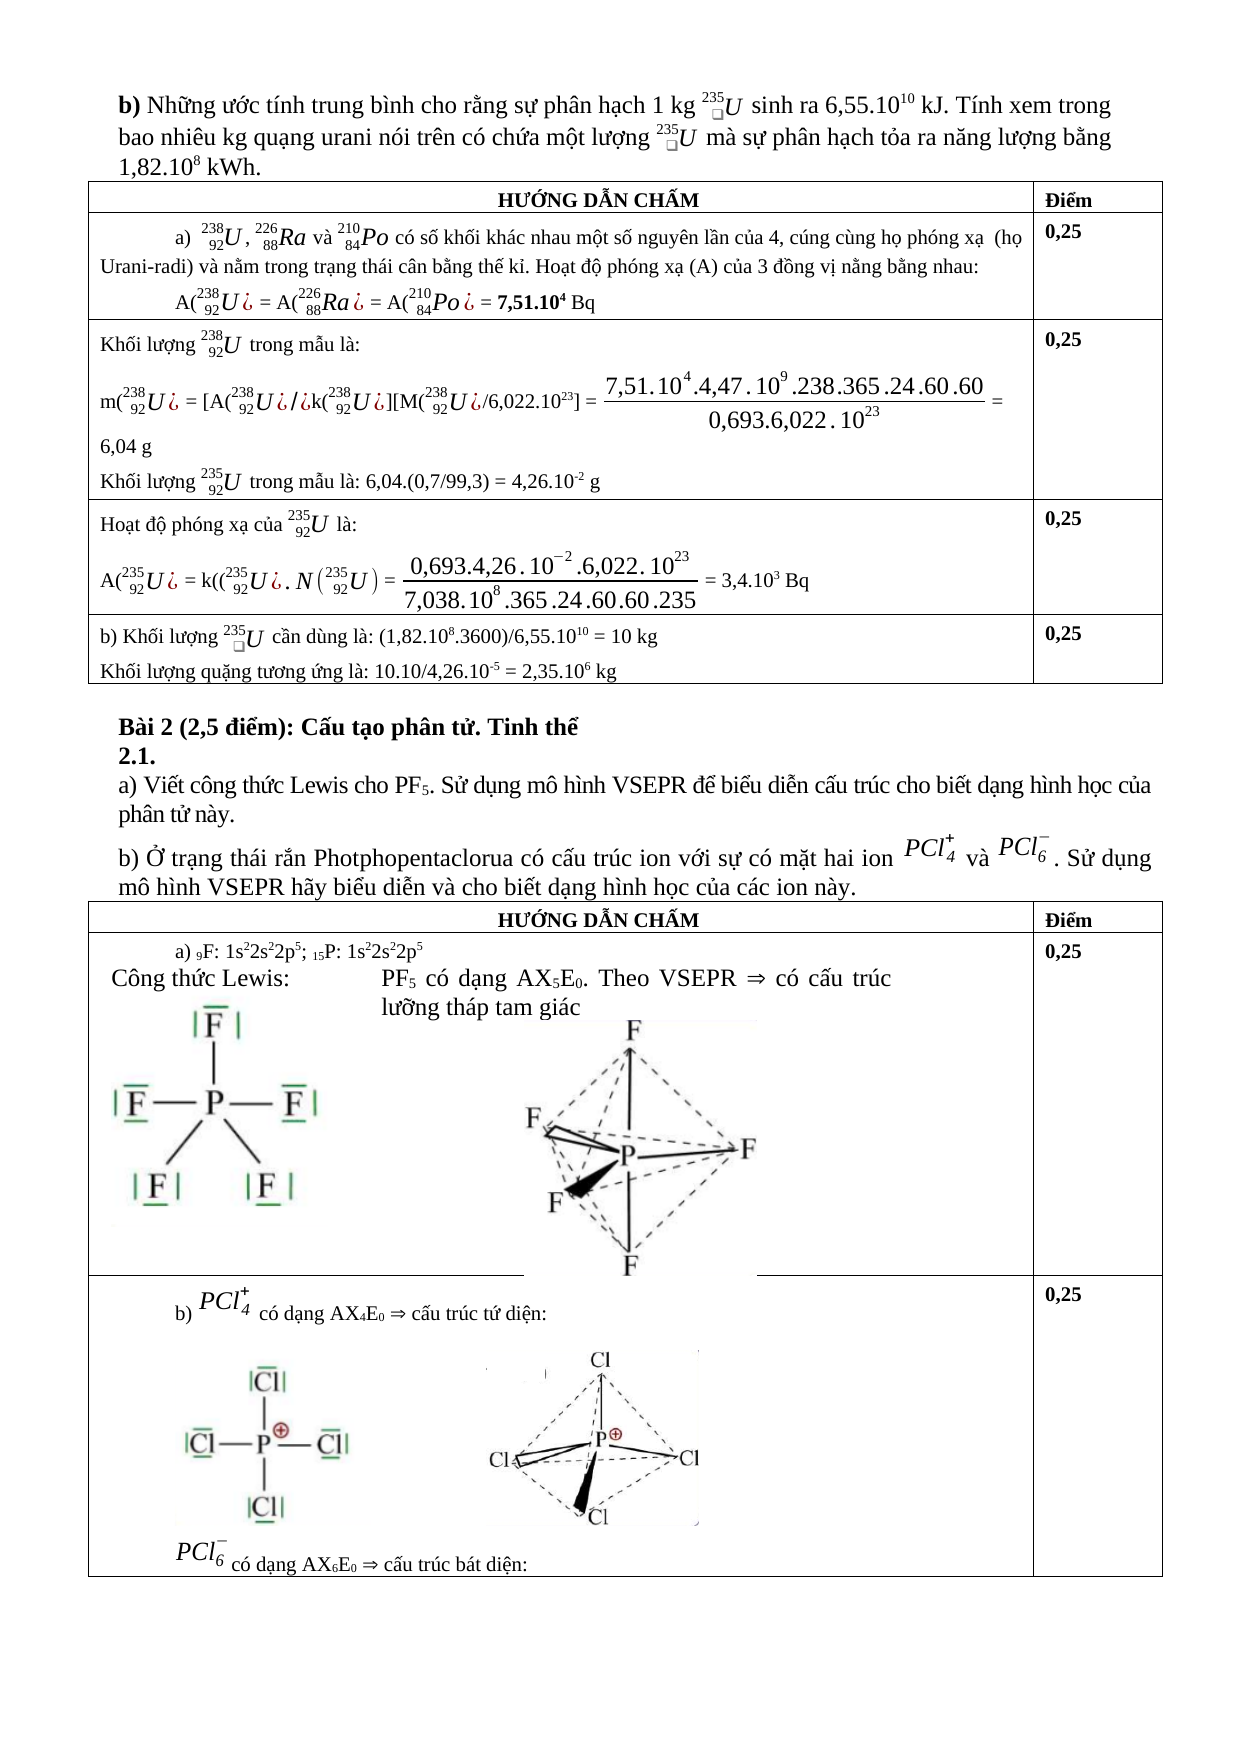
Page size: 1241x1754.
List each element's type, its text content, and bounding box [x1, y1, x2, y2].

table_cell a) , và có số khối khác nhau một số nguyên lần của 4, cúng cùng họ phóng xạ (họ Urani-radi) và nằm trong trạng thái cân bằng thế kỉ. Hoạt độ phóng xạ (A) của 3 đồng vị nằng bằng nhau: A( = A( = A( = 7,51.104 Bq [89, 213, 1033, 319]
text b) Ở trạng thái rắn Photphopentaclorua có cấu trúc ion với sự có mặt hai ion và . Sử dụng mô hình VSEPR hãy biểu diễn và cho biết dạng hình học của các ion này. [118, 827, 1152, 901]
text Bài 2 (2,5 điểm): Cấu tạo phân tử. Tinh thể [118, 712, 1152, 741]
table_cell 0,25 [1034, 213, 1162, 319]
table_cell 0,25 [1034, 320, 1162, 499]
table_cell 0,25 [1034, 1276, 1162, 1576]
picture [111, 992, 328, 1227]
table_cell b) Khối lượng cần dùng là: (1,82.108.3600)/6,55.1010 = 10 kg Khối lượng quặng tương ứng là: 10.10/4,26.10-5 = 2,35.106 kg [89, 615, 1033, 683]
picture [174, 1355, 372, 1526]
table_cell 0,25 [1034, 615, 1162, 683]
text 2.1. [118, 741, 1152, 770]
table_cell 0,25 [1034, 933, 1162, 1275]
text b) Những ước tính trung bình cho rằng sự phân hạch 1 kg sinh ra 6,55.1010 kJ. Tính xem trong bao nhiêu kg quạng urani nói trên có chứa một lượng mà sự phân hạch tỏa ra năng lượng bằng 1,82.108 kWh. [118, 89, 1152, 181]
table_cell a) 9F: 1s22s22p5; 15P: 1s22s22p5 [89, 933, 1033, 1275]
table_cell 0,25 [1034, 500, 1162, 613]
table_header HƯỚNG DẪN CHẤM [89, 182, 1033, 212]
table_header Điểm [1034, 182, 1162, 212]
table_header Điểm [1034, 902, 1162, 932]
table_cell Khối lượng trong mẫu là: m( = [A(k(][M(/6,022.1023] = = 6,04 g Khối lượng trong mẫu là: 6,04.(0,7/99,3) = 4,26.10-2 g [89, 320, 1033, 499]
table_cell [89, 1276, 1033, 1576]
text a) Viết công thức Lewis cho PF5. Sử dụng mô hình VSEPR để biểu diễn cấu trúc cho biết dạng hình học của phân tử này. [118, 770, 1152, 827]
table_header HƯỚNG DẪN CHẤM [89, 902, 1033, 932]
table_cell Hoạt độ phóng xạ của là: A( = k(( = = 3,4.103 Bq [89, 500, 1033, 613]
